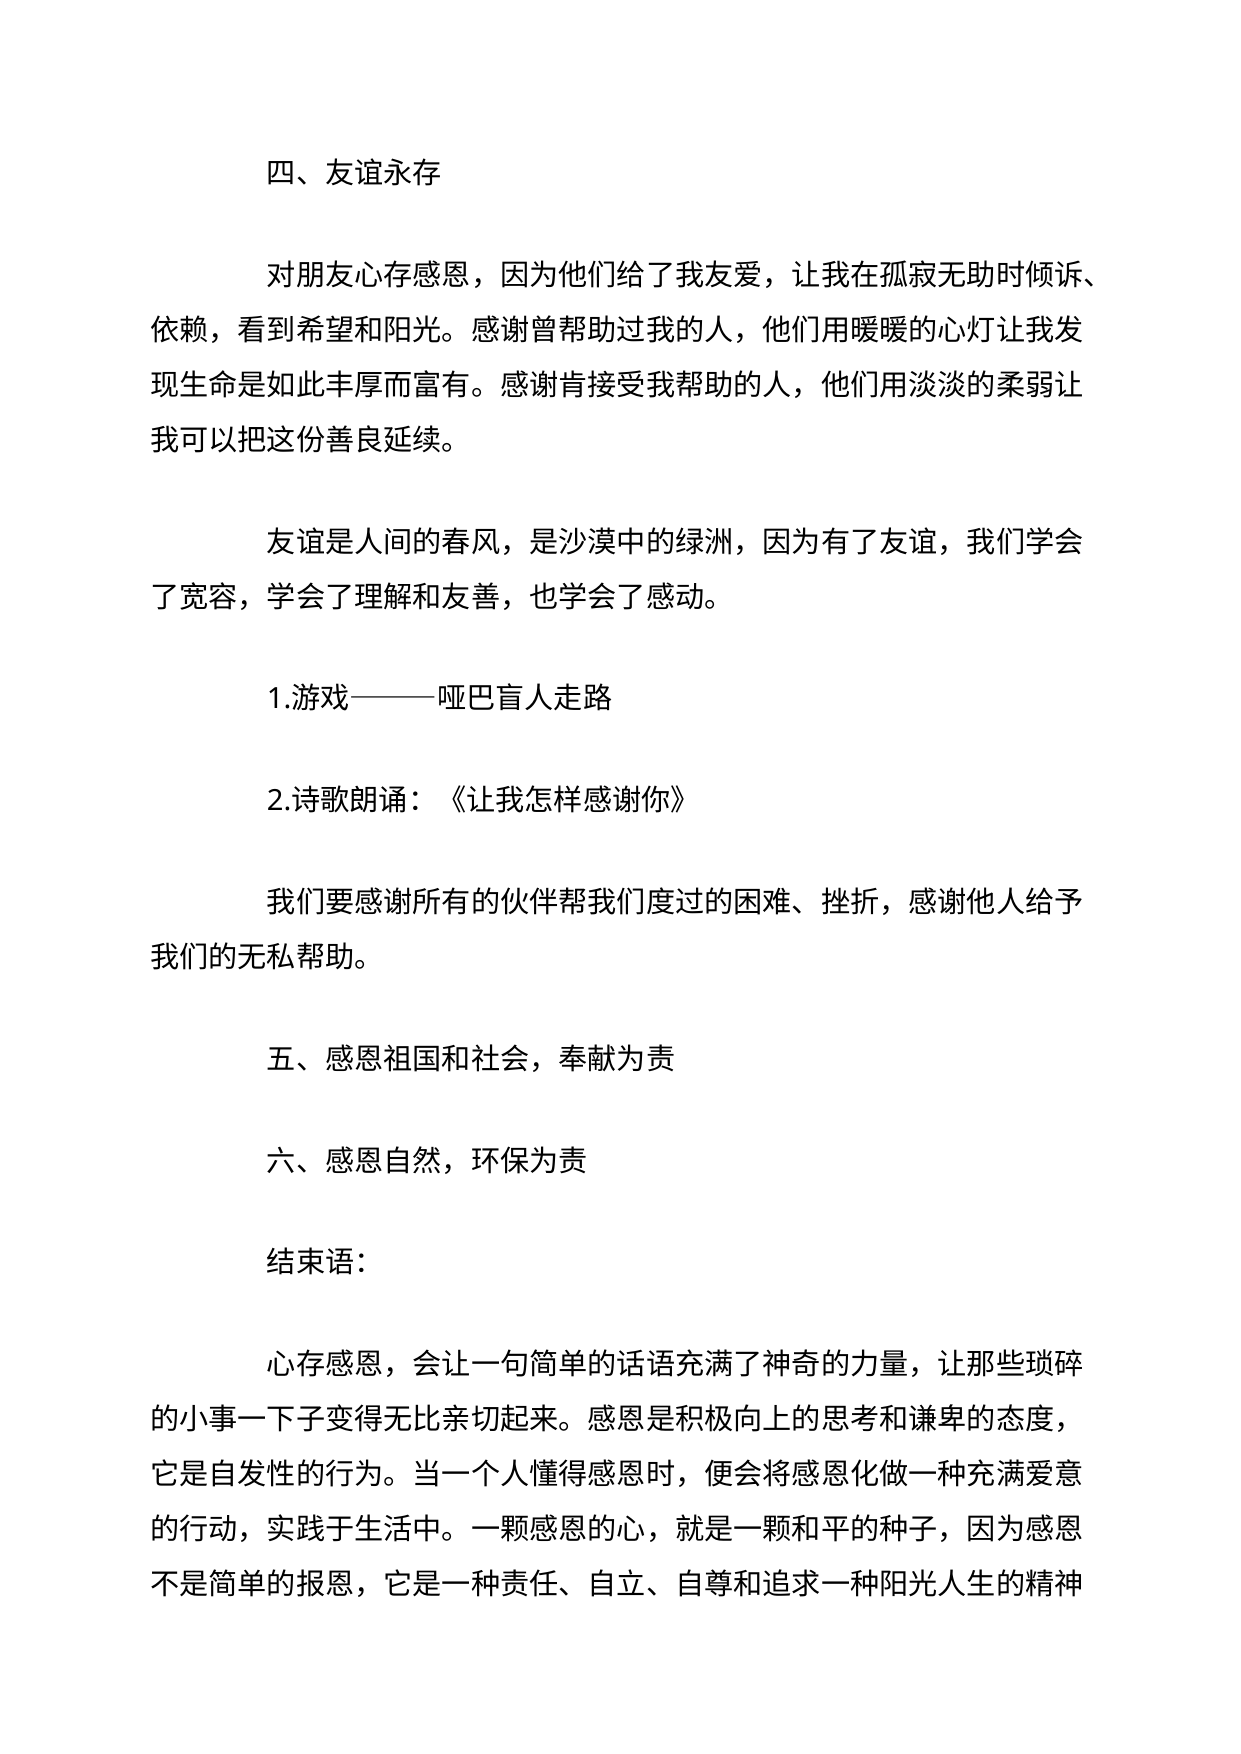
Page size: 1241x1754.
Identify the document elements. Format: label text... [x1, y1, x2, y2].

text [150, 1341, 1090, 1603]
text 2.诗歌朗诵：《让我怎样感谢你》 [150, 777, 1090, 819]
text 结束语： [150, 1239, 1090, 1281]
text 五、感恩祖国和社会，奉献为责 [150, 1036, 1090, 1078]
text 四、友谊永存 [150, 150, 1090, 192]
text 六、感恩自然，环保为责 [150, 1137, 1090, 1179]
text 友谊是人间的春风，是沙漠中的绿洲，因为有了友谊，我们学会了宽容，学会了理解和友善，也学会了感动。 [150, 518, 1090, 615]
text 我们要感谢所有的伙伴帮我们度过的困难、挫折，感谢他人给予我们的无私帮助。 [150, 879, 1090, 976]
text 对朋友心存感恩，因为他们给了我友爱，让我在孤寂无助时倾诉、依赖，看到希望和阳光。感谢曾帮助过我的人，他们用暖暖的心灯让我发现生命是如此丰厚而富有。感谢肯接受我帮助的人，他们用淡淡的柔弱让我可以把这份善良延续。 [150, 252, 1090, 459]
text 1.游戏―――哑巴盲人走路 [150, 675, 1090, 717]
